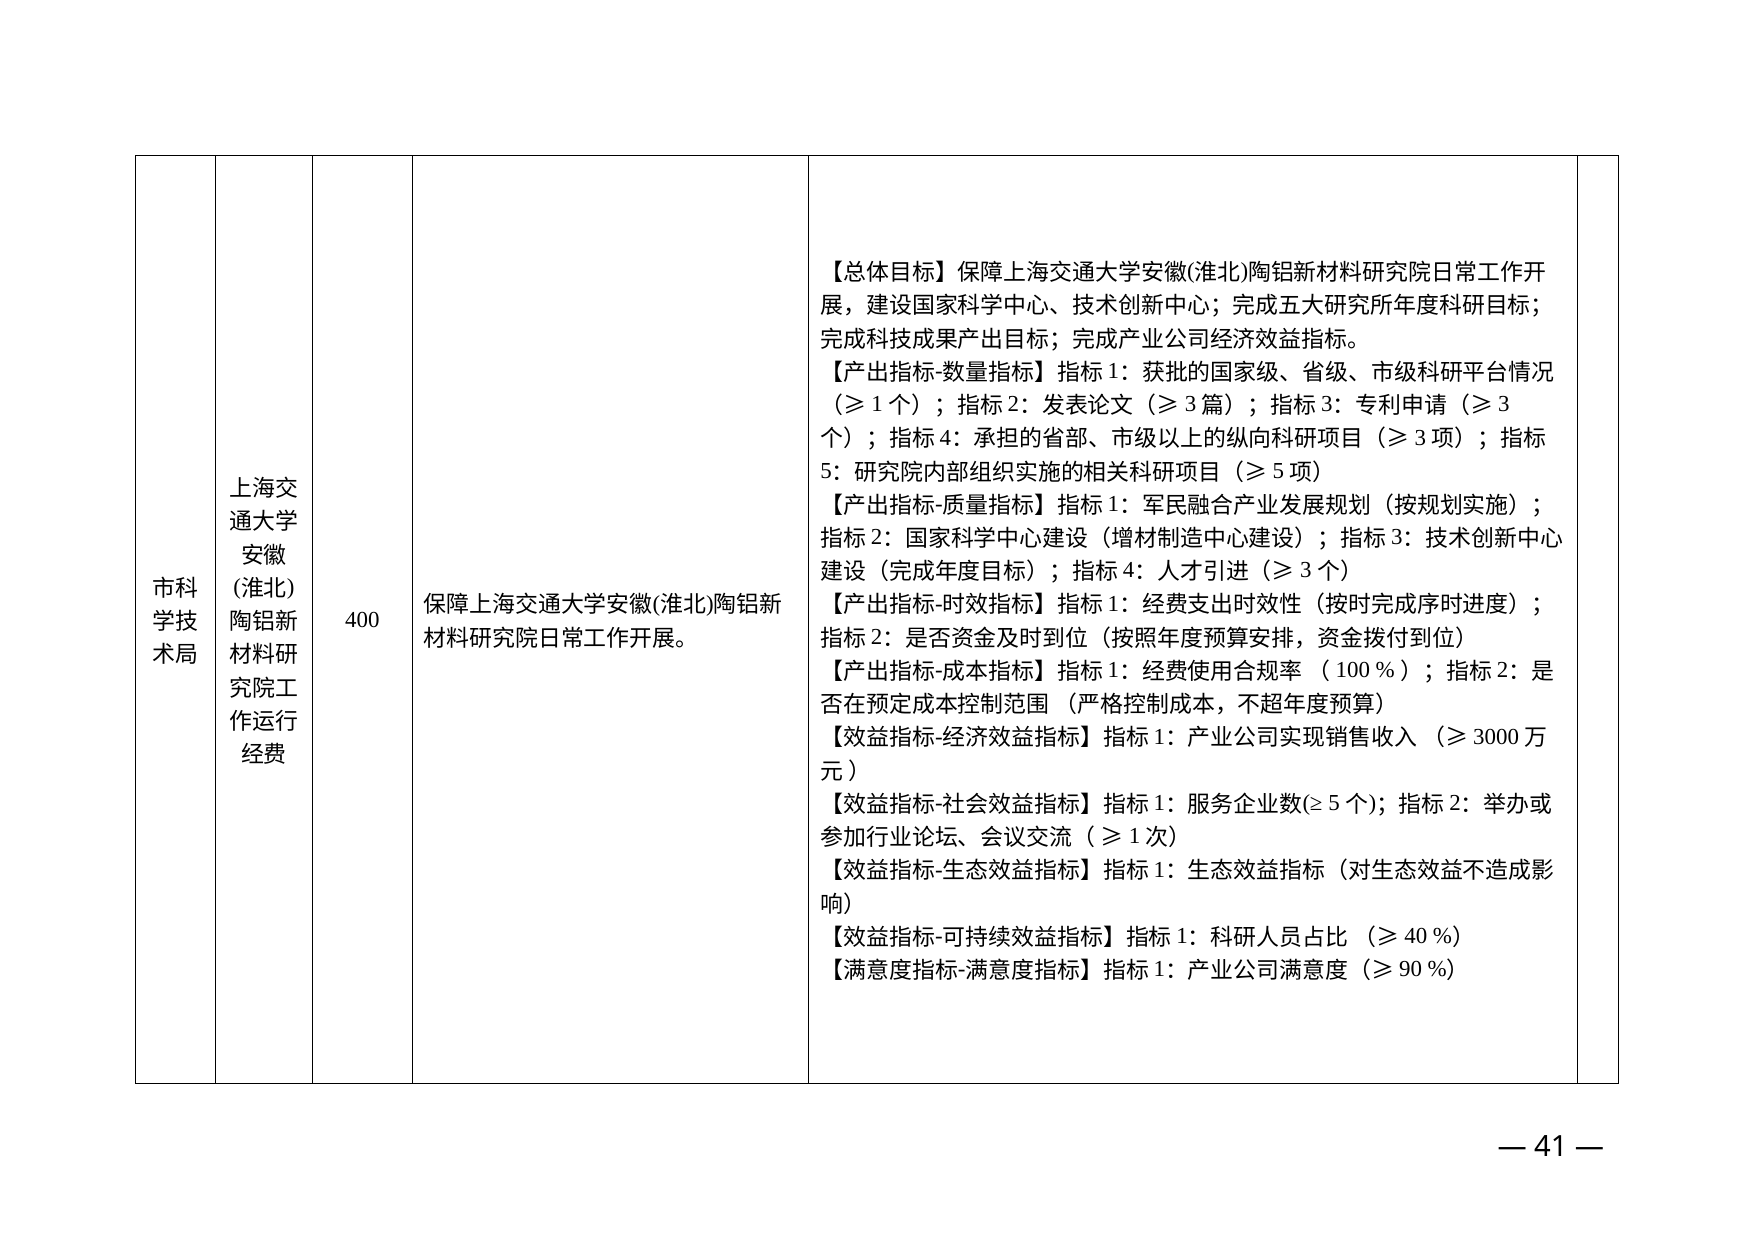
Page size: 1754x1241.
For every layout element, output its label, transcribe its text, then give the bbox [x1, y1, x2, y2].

table_cell [1578, 156, 1618, 1083]
table_cell 上海交通大学安徽(淮北)陶铝新材料研究院工作运行经费 [216, 156, 312, 1083]
table_cell 【总体目标】保障上海交通大学安徽(淮北)陶铝新材料研究院日常工作开展，建设国家科学中心、技术创新中心；完成五大研究所年度科研目标；完成科技成果产出目标；完成产业公司经济效益指标。 【产出指标-数量指标】指标1：获批的国家级、省级、市级科研平台情况（≥ 1 个）；指标2：发表论文（≥ 3 篇）；指标3：专利申请（≥ 3 个）；指标4：承担的省部、市级以上的纵向科研项目（≥ 3 项）；指标5：研究院内部组织实施的相关科研项目（≥ 5 项） 【产出指标-质量指标】指标1：军民融合产业发展规划（按规划实施）；指标2：国家科学中心建设（增材制造中心建设）；指标3：技术创新中心建设（完成年度目标）；指标4：人才引进（≥ 3 个） 【产出指标-时效指标】指标1：经费支出时效性（按时完成序时进度）；指标2：是否资金及时到位（按照年度预算安排，资金拨付到位） 【产出指标-成本指标】指标1：经费使用合规率 （ 100 % ）；指标2：是否在预定成本控制范围 （严格控制成本，不超年度预算） 【效益指标-经济效益指标】指标1：产业公司实现销售收入 （≥ 3000 万元 ） 【效益指标-社会效益指标】指标1：服务企业数(≥ 5 个)；指标2：举办或参加行业论坛、会议交流（ ≥ 1 次） 【效益指标-生态效益指标】指标1：生态效益指标（对生态效益不造成影响） 【效益指标-可持续效益指标】指标1：科研人员占比 （≥ 40 %） 【满意度指标-满意度指标】指标1：产业公司满意度（≥ 90 %） [809, 156, 1577, 1083]
table_cell 保障上海交通大学安徽(淮北)陶铝新材料研究院日常工作开展。 [413, 156, 808, 1083]
table_cell 400 [313, 156, 412, 1083]
table_cell 市科学技术局 [136, 156, 215, 1083]
